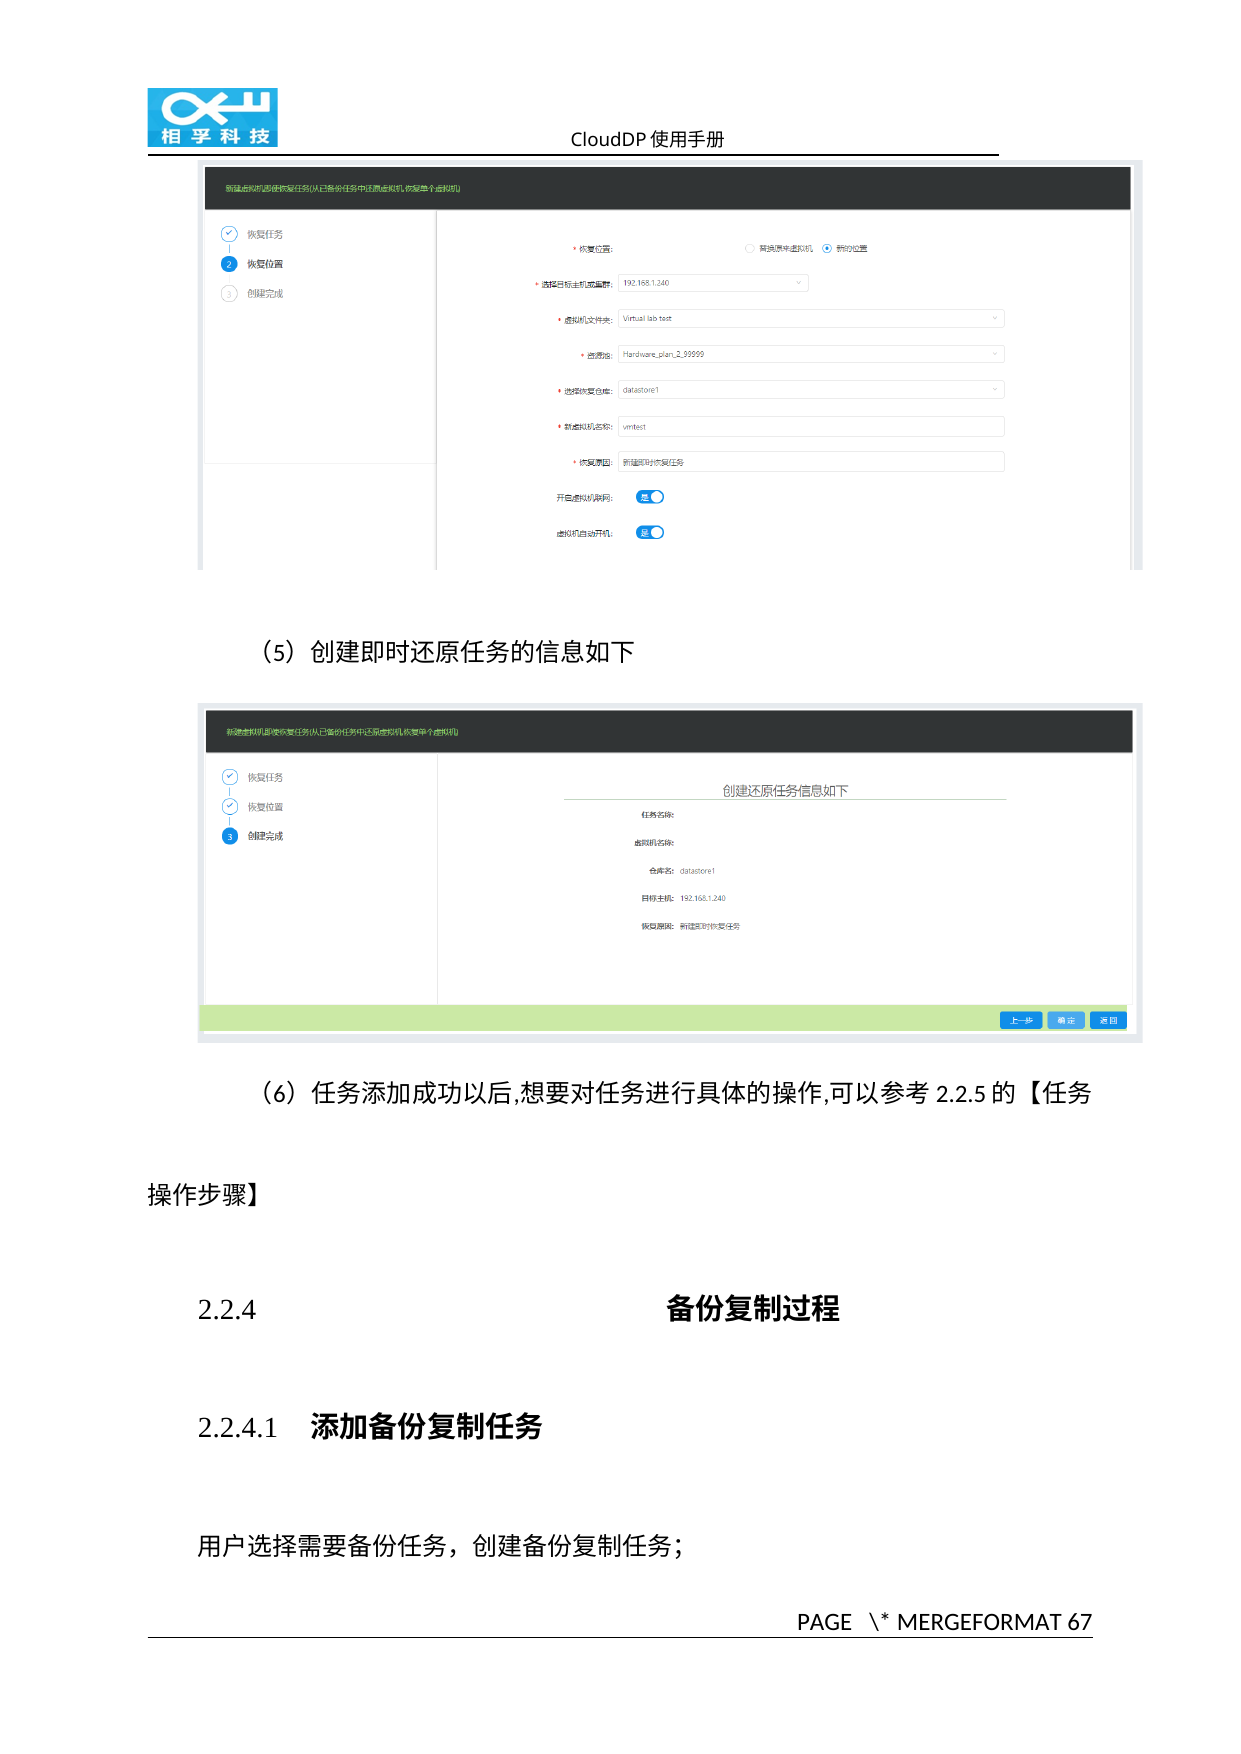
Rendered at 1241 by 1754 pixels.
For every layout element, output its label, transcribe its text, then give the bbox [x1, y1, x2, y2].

text 用户选择需要备份任务，创建备份复制任务； [148, 1510, 1093, 1578]
subtitle 备份复制过程 [198, 1273, 1093, 1341]
text （6）任务添加成功以后,想要对任务进行具体的操作,可以参考2.2.5的【任务操作步骤】 [148, 1058, 1093, 1228]
picture [147, 88, 278, 147]
picture [197, 703, 1143, 1043]
text （5）创建即时还原任务的信息如下 [148, 617, 1093, 685]
picture [197, 160, 1143, 570]
subtitle 添加备份复制任务 [198, 1391, 1093, 1459]
